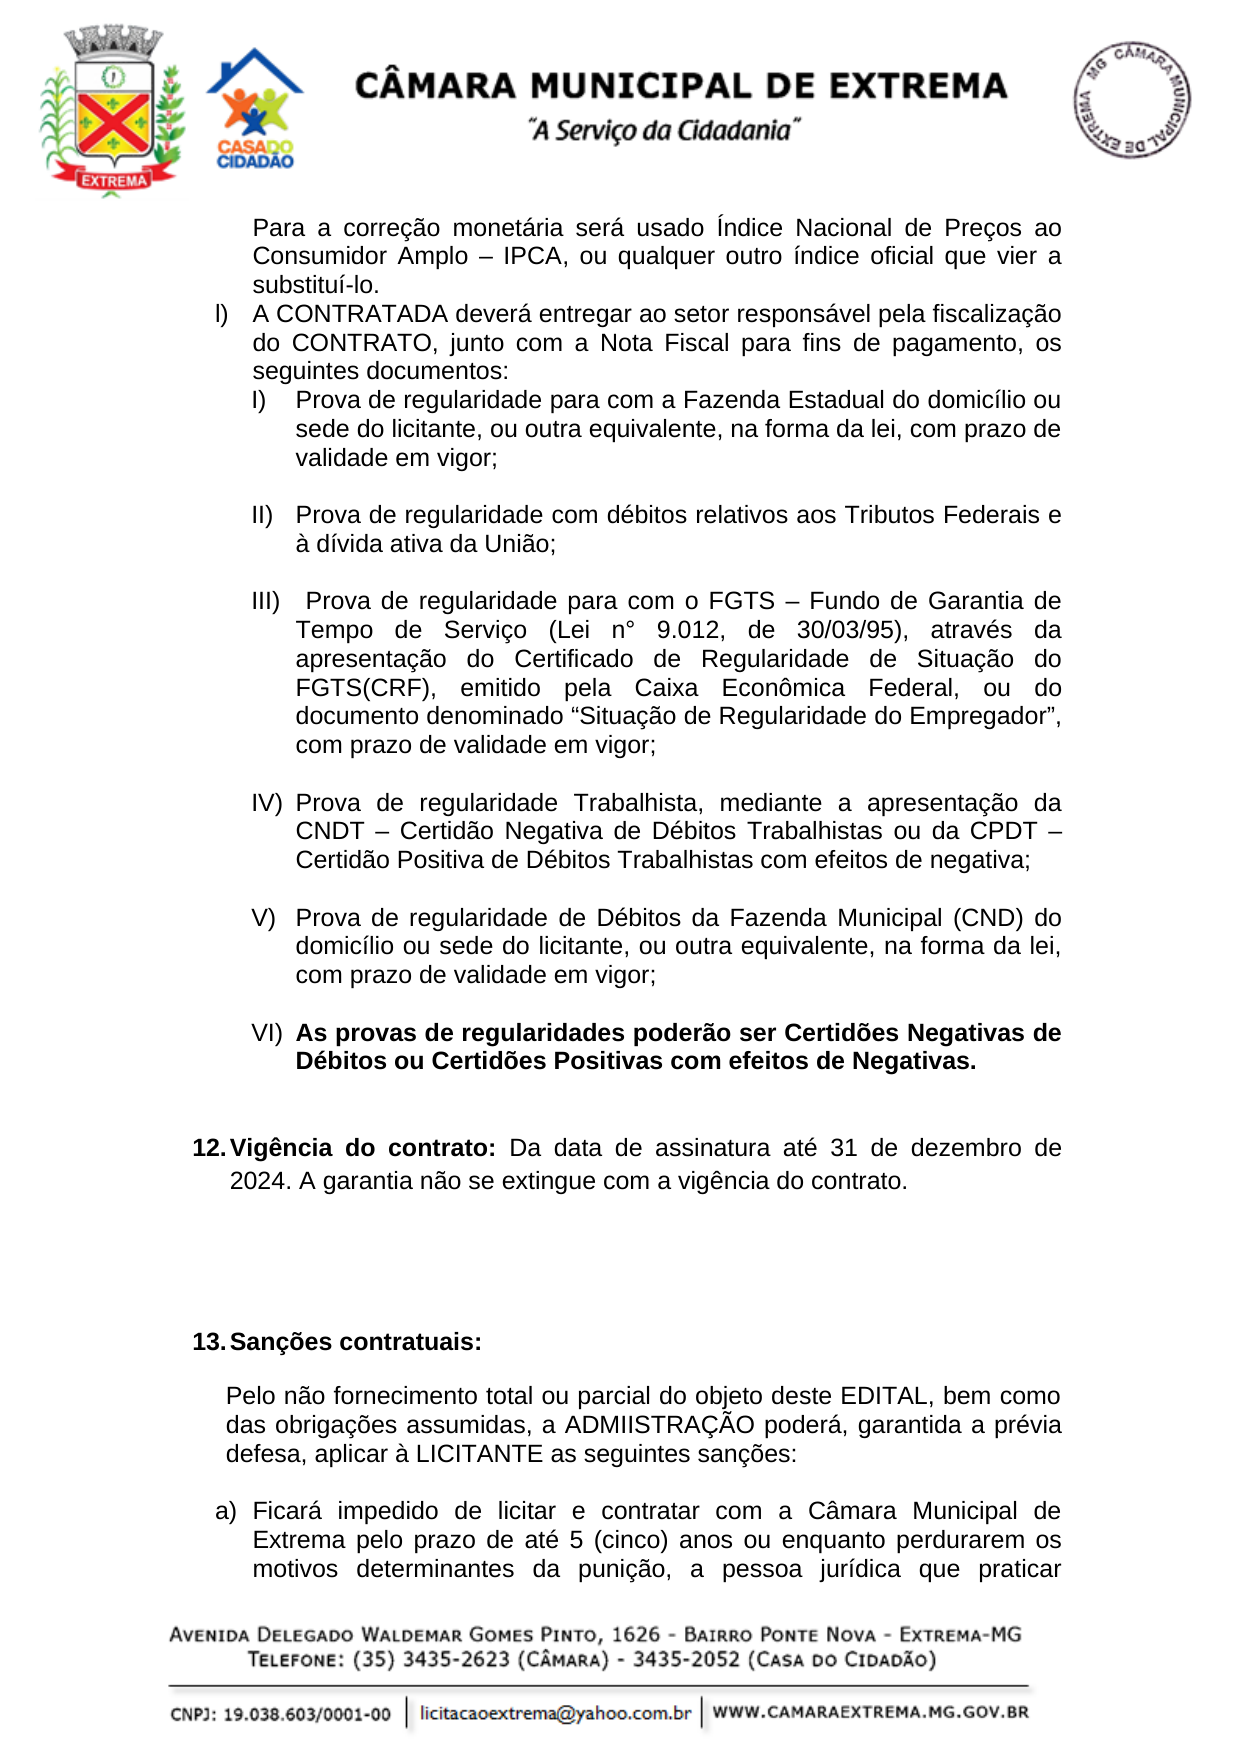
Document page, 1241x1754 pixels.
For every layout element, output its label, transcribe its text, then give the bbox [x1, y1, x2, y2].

text I) Prova de regularidade para com a Fazenda Estadual do domicílio ou sede do licitante, ou outra equivalente, na forma da lei, com prazo de validade em vigor; [251, 385, 1063, 471]
text III) Prova de regularidade para com o FGTS – Fundo de Garantia de Tempo de Serviço (Lei n° 9.012, de 30/03/95), através da apresentação do Certificado de Regularidade de Situação do FGTS(CRF), emitido pela Caixa Econômica Federal, ou do documento denominado “Situação de Regularidade do Empregador”, com prazo de validade em vigor; [251, 586, 1063, 759]
list Vigência do contrato: Da data de assinatura até 31 de dezembro de 2024. A garantia não se extingue com a vigência do contrato. [192, 1133, 1063, 1194]
text Pelo não fornecimento total ou parcial do objeto deste EDITAL, bem como das obrigações assumidas, a ADMIISTRAÇÃO poderá, garantida a prévia defesa, aplicar à LICITANTE as seguintes sanções: [226, 1381, 1063, 1467]
picture [0, 1598, 1240, 1754]
text VI) As provas de regularidades poderão ser Certidões Negativas de Débitos ou Certidões Positivas com efeitos de Negativas. [251, 1018, 1063, 1075]
text IV) Prova de regularidade Trabalhista, mediante a apresentação da CNDT – Certidão Negativa de Débitos Trabalhistas ou da CPDT – Certidão Positiva de Débitos Trabalhistas com efeitos de negativa; [251, 788, 1063, 874]
text II) Prova de regularidade com débitos relativos aos Tributos Federais e à dívida ativa da União; [251, 500, 1063, 558]
text V) Prova de regularidade de Débitos da Fazenda Municipal (CND) do domicílio ou sede do licitante, ou outra equivalente, na forma da lei, com prazo de validade em vigor; [251, 903, 1063, 989]
list A CONTRATADA deverá entregar ao setor responsável pela fiscalização do CONTRATO, junto com a Nota Fiscal para fins de pagamento, os seguintes documentos: [215, 299, 1063, 385]
picture [0, 0, 1240, 213]
list Sanções contratuais: [192, 1327, 1063, 1356]
